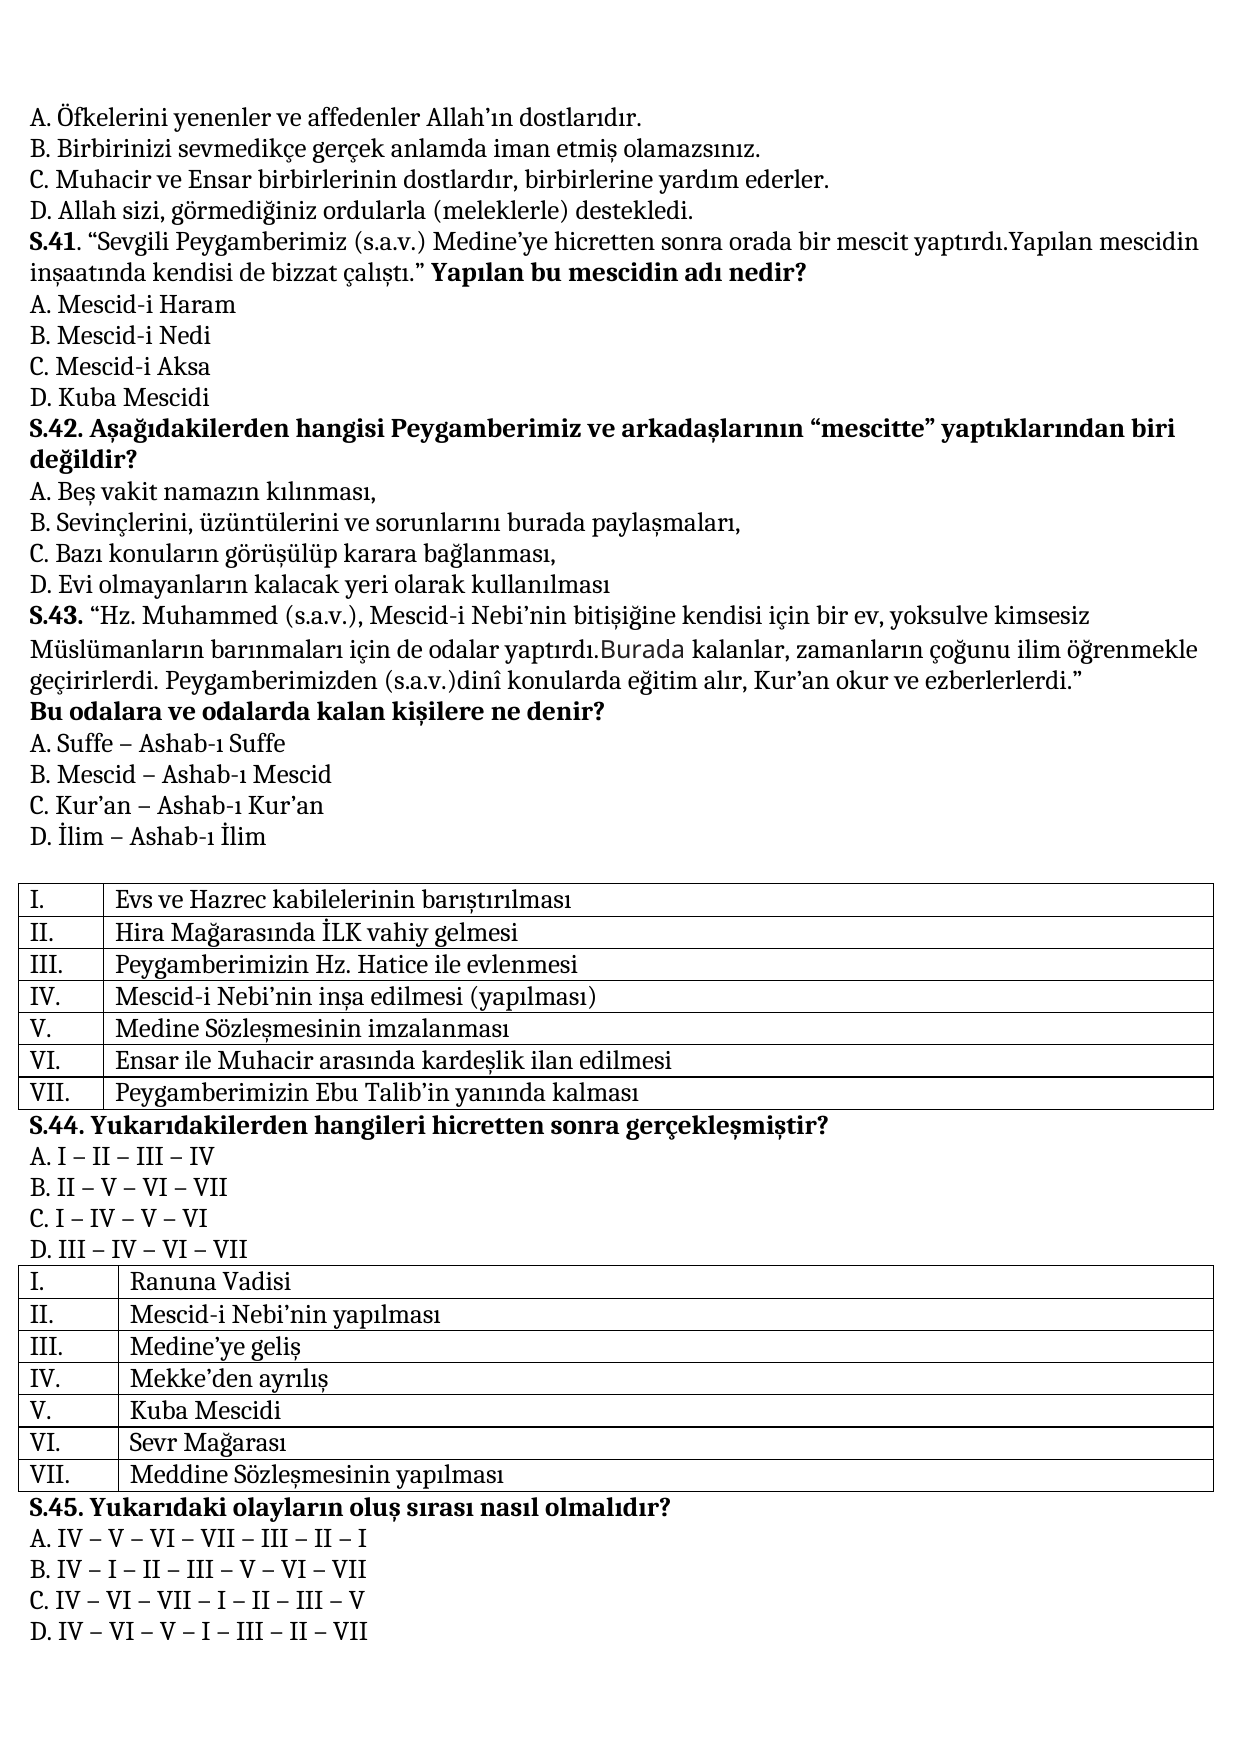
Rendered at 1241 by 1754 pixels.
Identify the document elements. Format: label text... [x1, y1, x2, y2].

text A. Suffe – Ashab-ı Suffe [29, 728, 1211, 759]
text D. IV – VI – V – I – III – II – VII [29, 1616, 1211, 1647]
text Bu odalara ve odalarda kalan kişilere ne denir? [29, 696, 1211, 728]
table_cell V. [19, 1395, 118, 1426]
table_cell VI. [19, 1045, 103, 1076]
text B. IV – I – II – III – V – VI – VII [29, 1554, 1211, 1585]
text B. Mescid-i Nedi [29, 320, 1211, 351]
table_cell III. [19, 1331, 118, 1362]
text A. Mescid-i Haram [29, 289, 1211, 320]
text D. İlim – Ashab-ı İlim [29, 821, 1211, 852]
text B. Birbirinizi sevmedikçe gerçek anlamda iman etmiş olamazsınız. [29, 133, 1211, 164]
text D. Evi olmayanların kalacak yeri olarak kullanılması [29, 569, 1211, 600]
table_cell Peygamberimizin Hz. Hatice ile evlenmesi [104, 949, 1213, 980]
table_cell Ensar ile Muhacir arasında kardeşlik ilan edilmesi [104, 1045, 1213, 1076]
table_cell Mekke’den ayrılış [119, 1363, 1213, 1394]
text S.41. “Sevgili Peygamberimiz (s.a.v.) Medine’ye hicretten sonra orada bir mescit yaptırdı.Yapılan mescidin inşaatında kendisi de bizzat çalıştı.” Yapılan bu mescidin adı nedir? [29, 226, 1211, 289]
text A. IV – V – VI – VII – III – II – I [29, 1523, 1211, 1554]
table_cell IV. [19, 981, 103, 1012]
table_cell VII. [19, 1460, 118, 1491]
text B. Sevinçlerini, üzüntülerini ve sorunlarını burada paylaşmaları, [29, 507, 1211, 538]
table_cell Kuba Mescidi [119, 1395, 1213, 1426]
table_header I. [19, 1266, 118, 1298]
table_cell Meddine Sözleşmesinin yapılması [119, 1460, 1213, 1491]
text B. II – V – VI – VII [29, 1172, 1211, 1203]
text S.44. Yukarıdakilerden hangileri hicretten sonra gerçekleşmiştir? [29, 1110, 1211, 1141]
text S.45. Yukarıdaki olayların oluş sırası nasıl olmalıdır? [29, 1492, 1211, 1523]
table_header Ranuna Vadisi [119, 1266, 1213, 1298]
table_cell III. [19, 949, 103, 980]
table_cell Sevr Mağarası [119, 1428, 1213, 1458]
text C. I – IV – V – VI [29, 1203, 1211, 1234]
text C. Muhacir ve Ensar birbirlerinin dostlardır, birbirlerine yardım ederler. [29, 164, 1211, 195]
table_cell IV. [19, 1363, 118, 1394]
text C. Mescid-i Aksa [29, 351, 1211, 382]
text C. IV – VI – VII – I – II – III – V [29, 1585, 1211, 1616]
table_cell Medine’ye geliş [119, 1331, 1213, 1362]
text A. Beş vakit namazın kılınması, [29, 476, 1211, 507]
text S.43. “Hz. Muhammed (s.a.v.), Mescid-i Nebi’nin bitişiğine kendisi için bir ev, yoksulve kimsesiz Müslümanların barınmaları için de odalar yaptırdı.Burada kalanlar, zamanların çoğunu ilim öğrenmekle geçirirlerdi. Peygamberimizden (s.a.v.)dinî konularda eğitim alır, Kur’an okur ve ezberlerlerdi.” [29, 600, 1211, 696]
table_cell Mescid-i Nebi’nin inşa edilmesi (yapılması) [104, 981, 1213, 1012]
text S.42. Aşağıdakilerden hangisi Peygamberimiz ve arkadaşlarının “mescitte” yaptıklarından biri değildir? [29, 413, 1211, 476]
text D. III – IV – VI – VII [29, 1234, 1211, 1265]
text B. Mescid – Ashab-ı Mescid [29, 759, 1211, 790]
table_header Evs ve Hazrec kabilelerinin barıştırılması [104, 884, 1213, 916]
table_cell Peygamberimizin Ebu Talib’in yanında kalması [104, 1078, 1213, 1109]
table_cell VII. [19, 1078, 103, 1109]
text C. Kur’an – Ashab-ı Kur’an [29, 790, 1211, 821]
text A. Öfkelerini yenenler ve affedenler Allah’ın dostlarıdır. [29, 102, 1211, 133]
text C. Bazı konuların görüşülüp karara bağlanması, [29, 538, 1211, 569]
table_header I. [19, 884, 103, 916]
table_cell Mescid-i Nebi’nin yapılması [119, 1299, 1213, 1330]
table_cell Hira Mağarasında İLK vahiy gelmesi [104, 917, 1213, 948]
text A. I – II – III – IV [29, 1141, 1211, 1172]
text D. Kuba Mescidi [29, 382, 1211, 413]
table_cell II. [19, 1299, 118, 1330]
table_cell VI. [19, 1428, 118, 1458]
table_cell Medine Sözleşmesinin imzalanması [104, 1013, 1213, 1044]
text D. Allah sizi, görmediğiniz ordularla (meleklerle) destekledi. [29, 195, 1211, 226]
table_cell V. [19, 1013, 103, 1044]
table_cell II. [19, 917, 103, 948]
